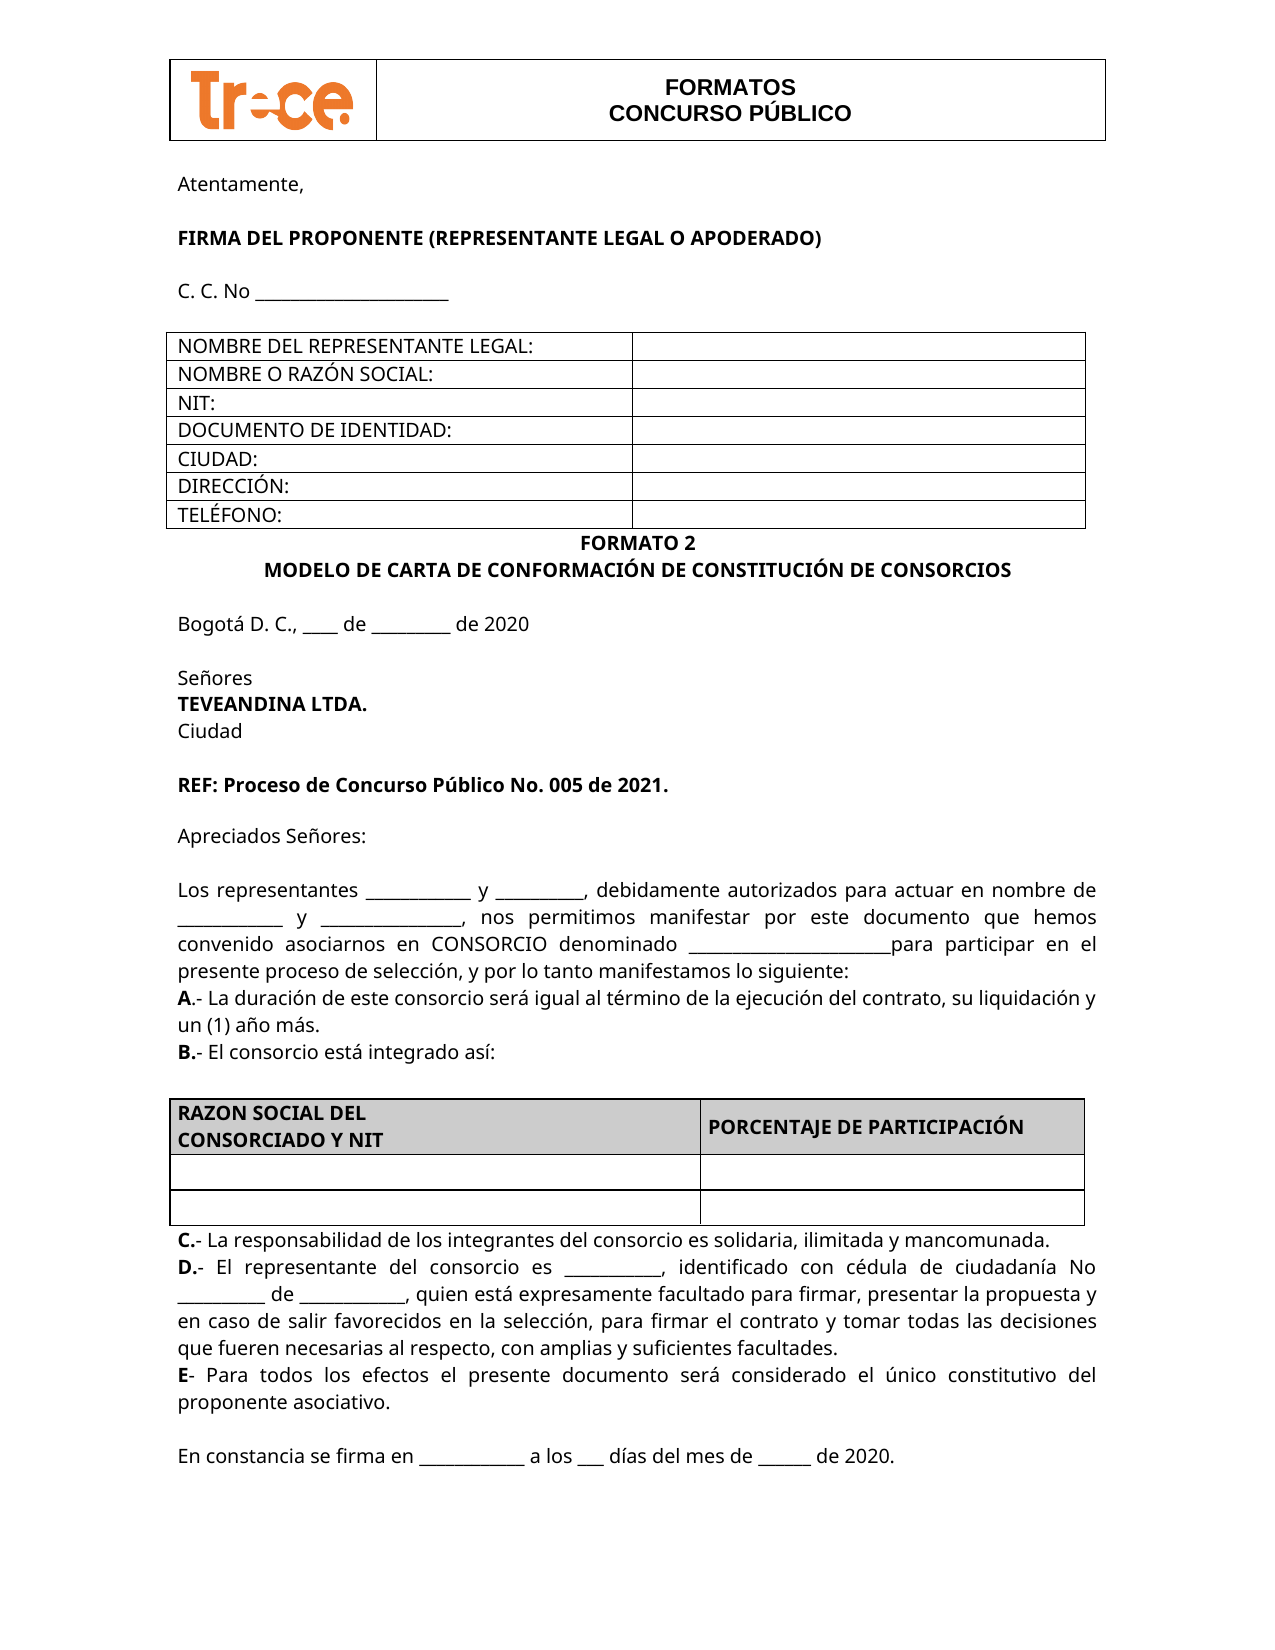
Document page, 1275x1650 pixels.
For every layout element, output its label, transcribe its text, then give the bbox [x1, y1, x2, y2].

table_cell CIUDAD: [167, 445, 632, 472]
text Ciudad [177, 718, 1098, 745]
text A.- La duración de este consorcio será igual al término de la ejecución del contrato, su liquidación y un (1) año más. [177, 984, 1098, 1038]
table_cell [701, 1191, 1084, 1224]
table_cell [633, 473, 1085, 500]
table_cell [633, 417, 1085, 444]
table_cell [701, 1155, 1084, 1189]
text FIRMA DEL PROPONENTE (REPRESENTANTE LEGAL O APODERADO) [177, 224, 1098, 251]
table_header PORCENTAJE DE PARTICIPACIÓN [701, 1100, 1084, 1154]
text D.- El representante del consorcio es ___________, identificado con cédula de ciudadanía No __________ de ____________, quien está expresamente facultado para firmar, presentar la propuesta y en caso de salir favorecidos en la selección, para firmar el contrato y tomar todas las decisiones que fueren necesarias al respecto, con amplias y suficientes facultades. [177, 1253, 1098, 1361]
table_header RAZON SOCIAL DEL CONSORCIADO Y NIT [171, 1100, 700, 1154]
text B.- El consorcio está integrado así: [177, 1038, 1098, 1066]
text Apreciados Señores: [177, 823, 1098, 850]
table_header NOMBRE DEL REPRESENTANTE LEGAL: [167, 333, 632, 360]
text Señores [177, 664, 1098, 691]
table_cell NOMBRE O RAZÓN SOCIAL: [167, 361, 632, 388]
table_cell [171, 1155, 700, 1189]
text Bogotá D. C., ____ de _________ de 2020 [177, 610, 1098, 637]
subtitle MODELO DE CARTA DE CONFORMACIÓN DE CONSTITUCIÓN DE CONSORCIOS [177, 556, 1098, 583]
text Atentamente, [177, 170, 1098, 197]
table_cell [633, 501, 1085, 528]
text TEVEANDINA LTDA. [177, 691, 1098, 718]
text C.- La responsabilidad de los integrantes del consorcio es solidaria, ilimitada y mancomunada. [177, 1226, 1098, 1253]
picture [181, 60, 363, 141]
text C. C. No ______________________ [177, 278, 1098, 305]
table_cell DOCUMENTO DE IDENTIDAD: [167, 417, 632, 444]
subtitle FORMATO 2 [177, 529, 1098, 556]
table_header [633, 333, 1085, 360]
table_cell [633, 361, 1085, 388]
table_cell TELÉFONO: [167, 501, 632, 528]
text E- Para todos los efectos el presente documento será considerado el único constitutivo del proponente asociativo. [177, 1361, 1098, 1415]
table_cell DIRECCIÓN: [167, 473, 632, 500]
text Los representantes ____________ y __________, debidamente autorizados para actuar en nombre de ____________ y ________________, nos permitimos manifestar por este documento que hemos convenido asociarnos en CONSORCIO denominado _______________________para participar en el presente proceso de selección, y por lo tanto manifestamos lo siguiente: [177, 877, 1098, 984]
text REF: Proceso de Concurso Público No. 005 de 2021. [177, 772, 1098, 799]
table_cell NIT: [167, 389, 632, 416]
table_cell [633, 445, 1085, 472]
text En constancia se firma en ____________ a los ___ días del mes de ______ de 2020. [177, 1442, 1098, 1469]
table_cell [171, 1191, 700, 1224]
table_cell [633, 389, 1085, 416]
